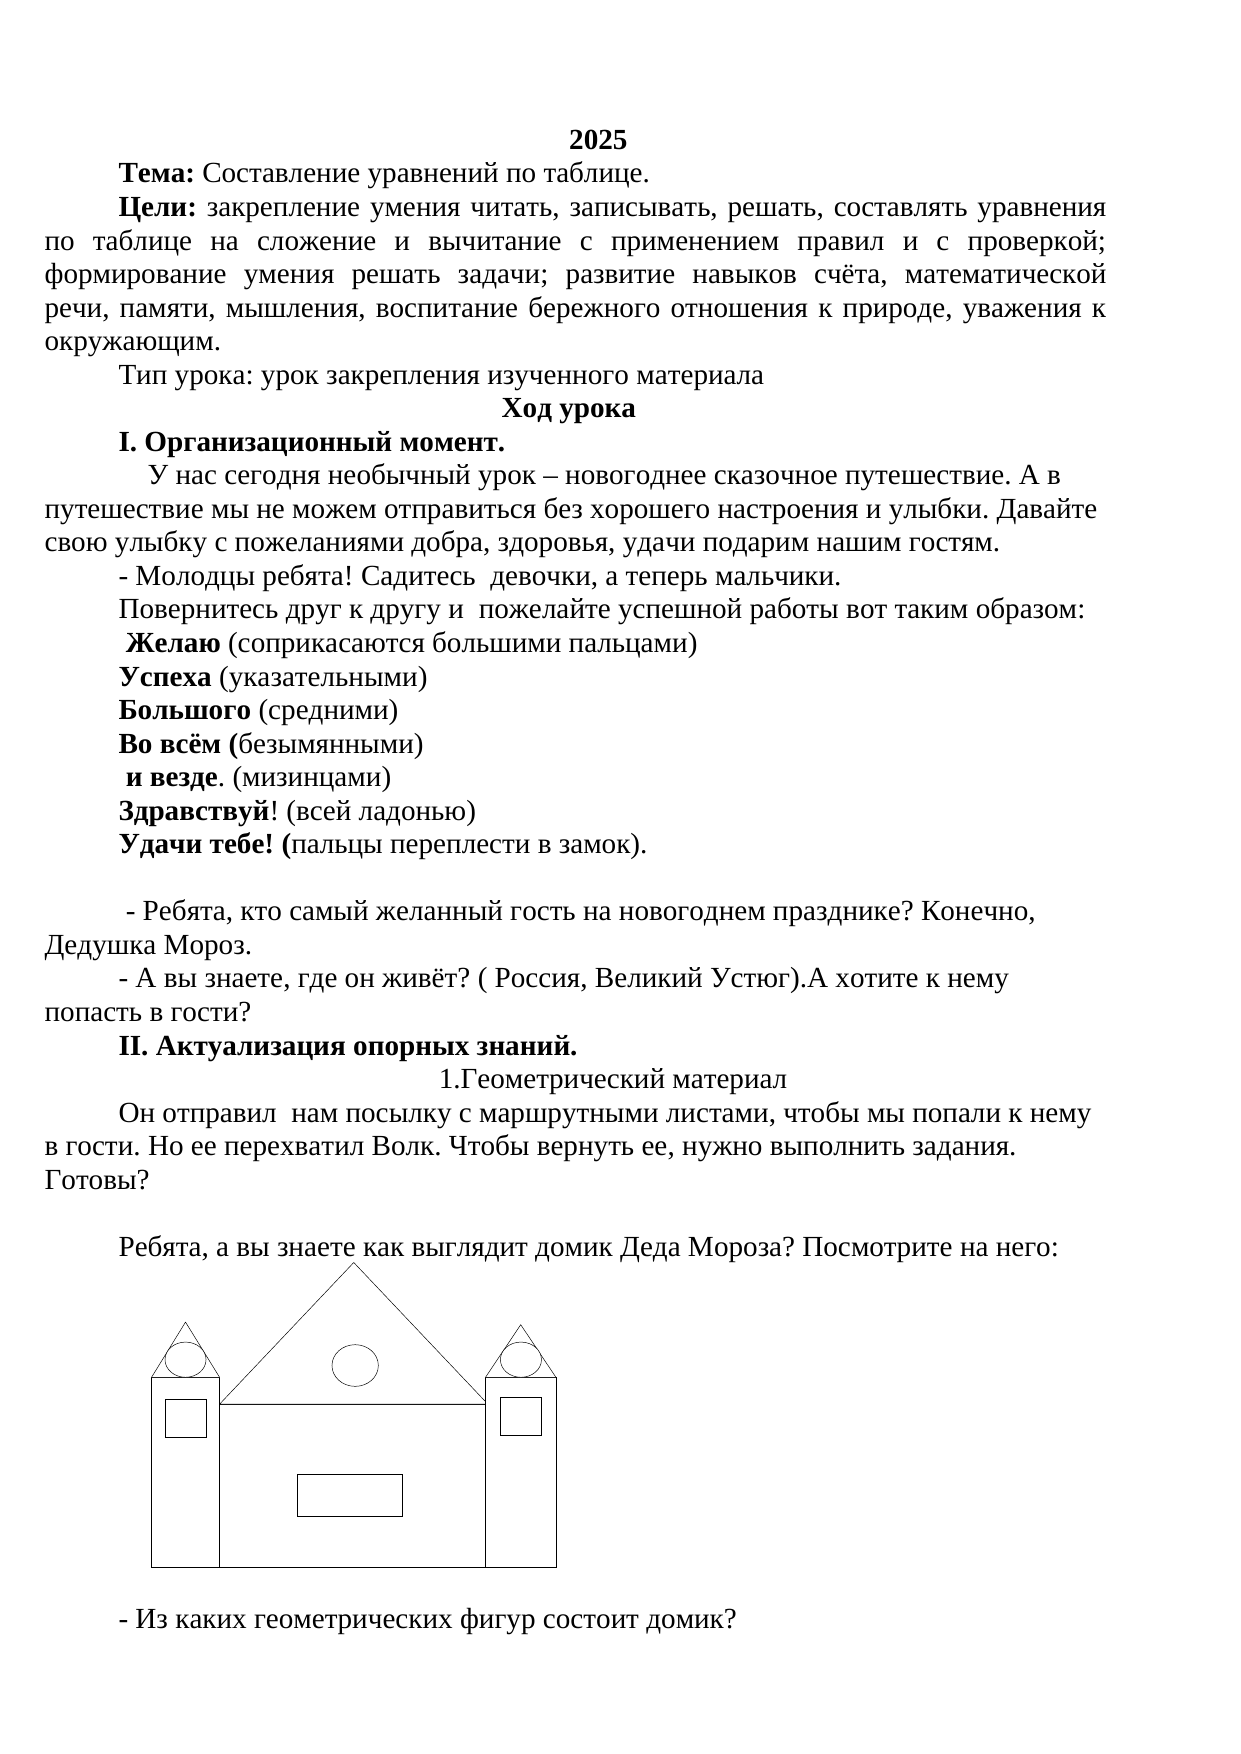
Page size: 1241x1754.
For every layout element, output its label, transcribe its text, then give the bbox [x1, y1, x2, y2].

text Удачи тебе! (пальцы переплести в замок). [44, 826, 1107, 860]
text 1.Геометрический материал [44, 1061, 1107, 1095]
text Цели: закрепление умения читать, записывать, решать, составлять уравнения по таблице на сложение и вычитание с применением правил и с проверкой; формирование умения решать задачи; развитие навыков счёта, математической речи, памяти, мышления, воспитание бережного отношения к природе, уважения к окружающим. [44, 189, 1107, 357]
text Ребята, а вы знаете как выглядит домик Деда Мороза? Посмотрите на него: [44, 1229, 1107, 1262]
text Во всём (безымянными) [44, 726, 1107, 759]
text Успеха (указательными) [44, 659, 1107, 692]
text Тип урока: урок закрепления изученного материала [44, 357, 1107, 390]
text Тема: Составление уравнений по таблице. [44, 156, 1107, 189]
text Большого (средними) [44, 692, 1107, 726]
text - Ребята, кто самый желанный гость на новогоднем празднике? Конечно, Дедушка Мороз. [44, 893, 1107, 961]
text - А вы знаете, где он живёт? ( Россия, Великий Устюг).А хотите к нему попасть в гости? [44, 961, 1107, 1028]
text I. Организационный момент. [44, 424, 1107, 457]
text II. Актуализация опорных знаний. [44, 1028, 1107, 1061]
text Он отправил нам посылку с маршрутными листами, чтобы мы попали к нему в гости. Но ее перехватил Волк. Чтобы вернуть ее, нужно выполнить задания. Готовы? [44, 1095, 1107, 1195]
text Повернитесь друг к другу и пожелайте успешной работы вот таким образом: [44, 592, 1107, 625]
text и везде. (мизинцами) [44, 759, 1107, 793]
text Ход урока [0, 390, 1107, 424]
text 2025 [44, 122, 1152, 156]
text Желаю (соприкасаются большими пальцами) [44, 625, 1107, 659]
text - Молодцы ребята! Садитесь девочки, а теперь мальчики. [44, 558, 1107, 592]
text Здравствуй! (всей ладонью) [44, 793, 1107, 826]
subtitle - Из каких геометрических фигур состоит домик? [44, 1601, 1107, 1634]
text У нас сегодня необычный урок – новогоднее сказочное путешествие. А в путешествие мы не можем отправиться без хорошего настроения и улыбки. Давайте свою улыбку с пожеланиями добра, здоровья, удачи подарим нашим гостям. [44, 457, 1107, 558]
